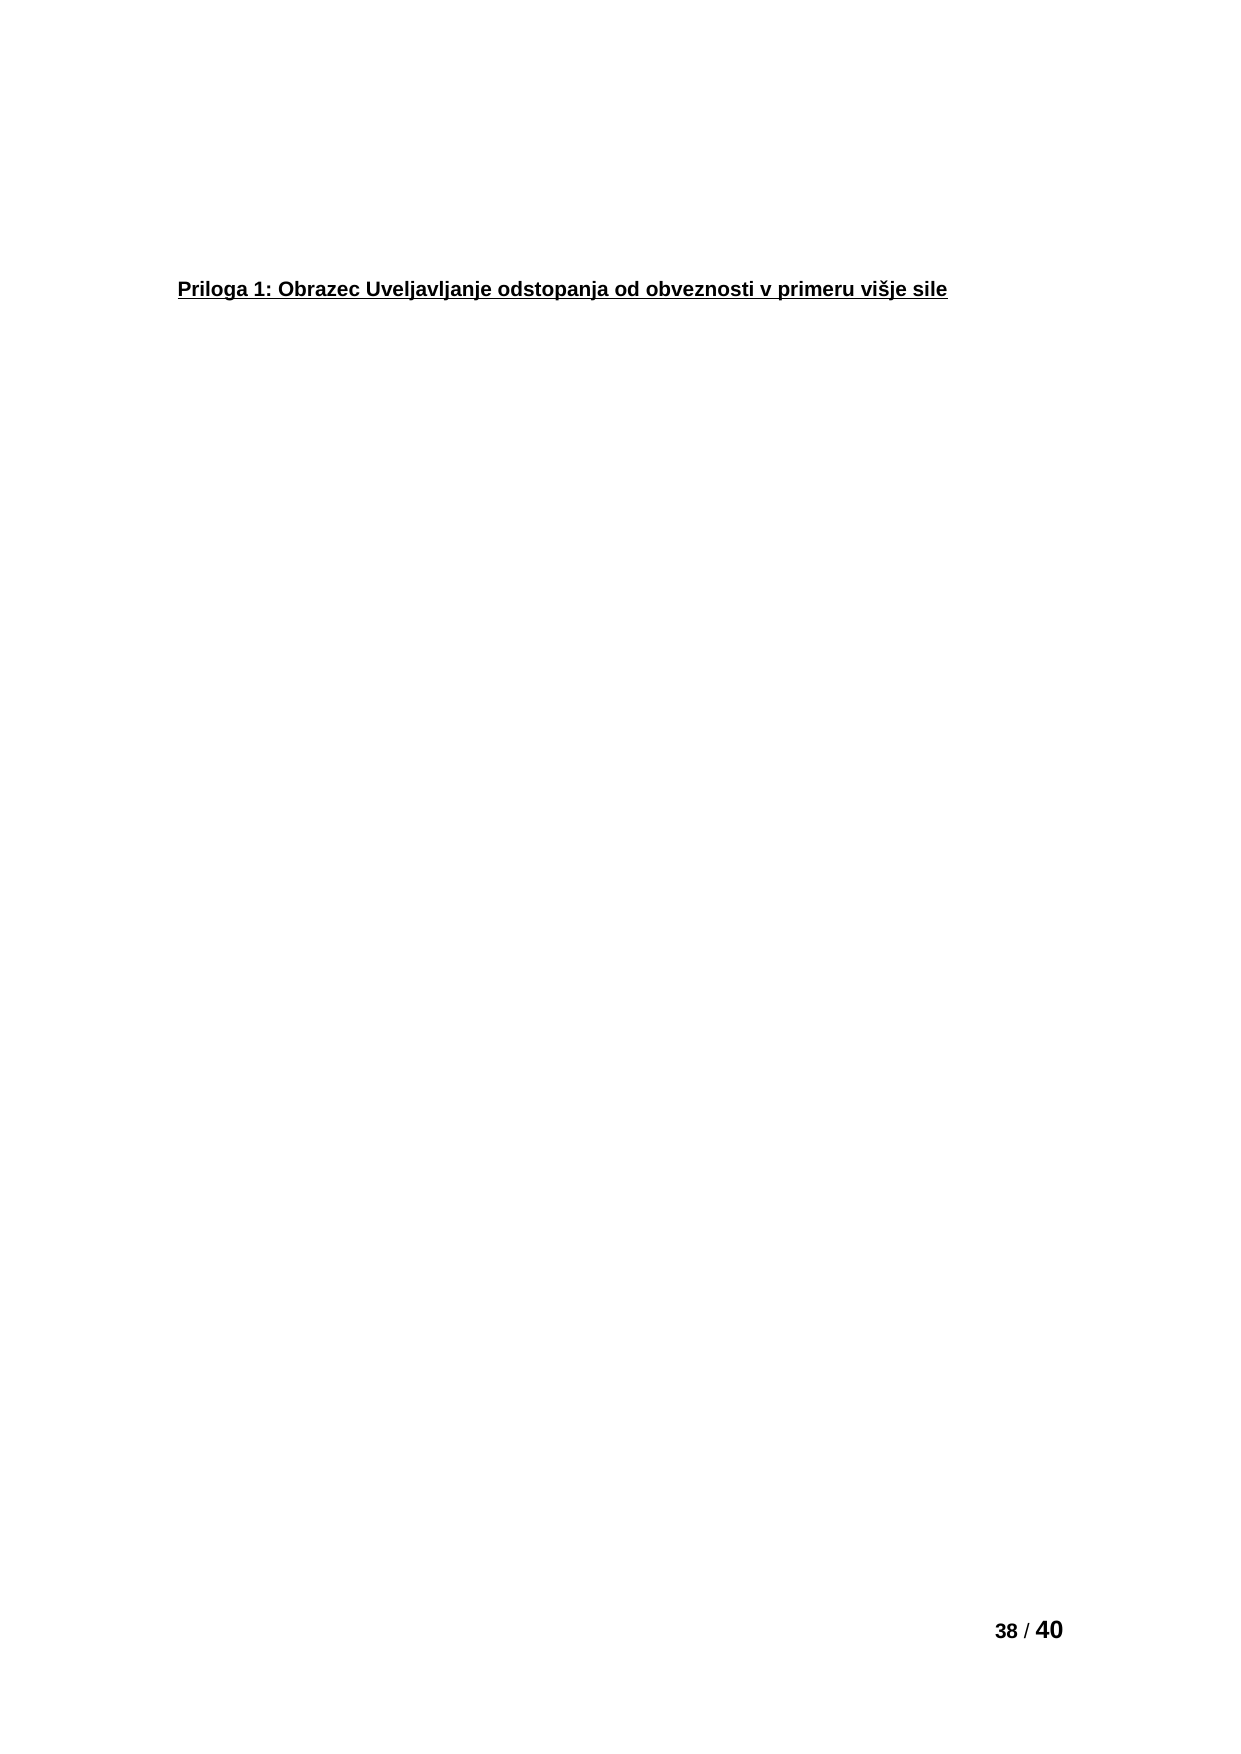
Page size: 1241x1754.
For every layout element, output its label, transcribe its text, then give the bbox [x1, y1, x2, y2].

text Priloga 1: Obrazec Uveljavljanje odstopanja od obveznosti v primeru višje sile [177, 275, 1063, 302]
